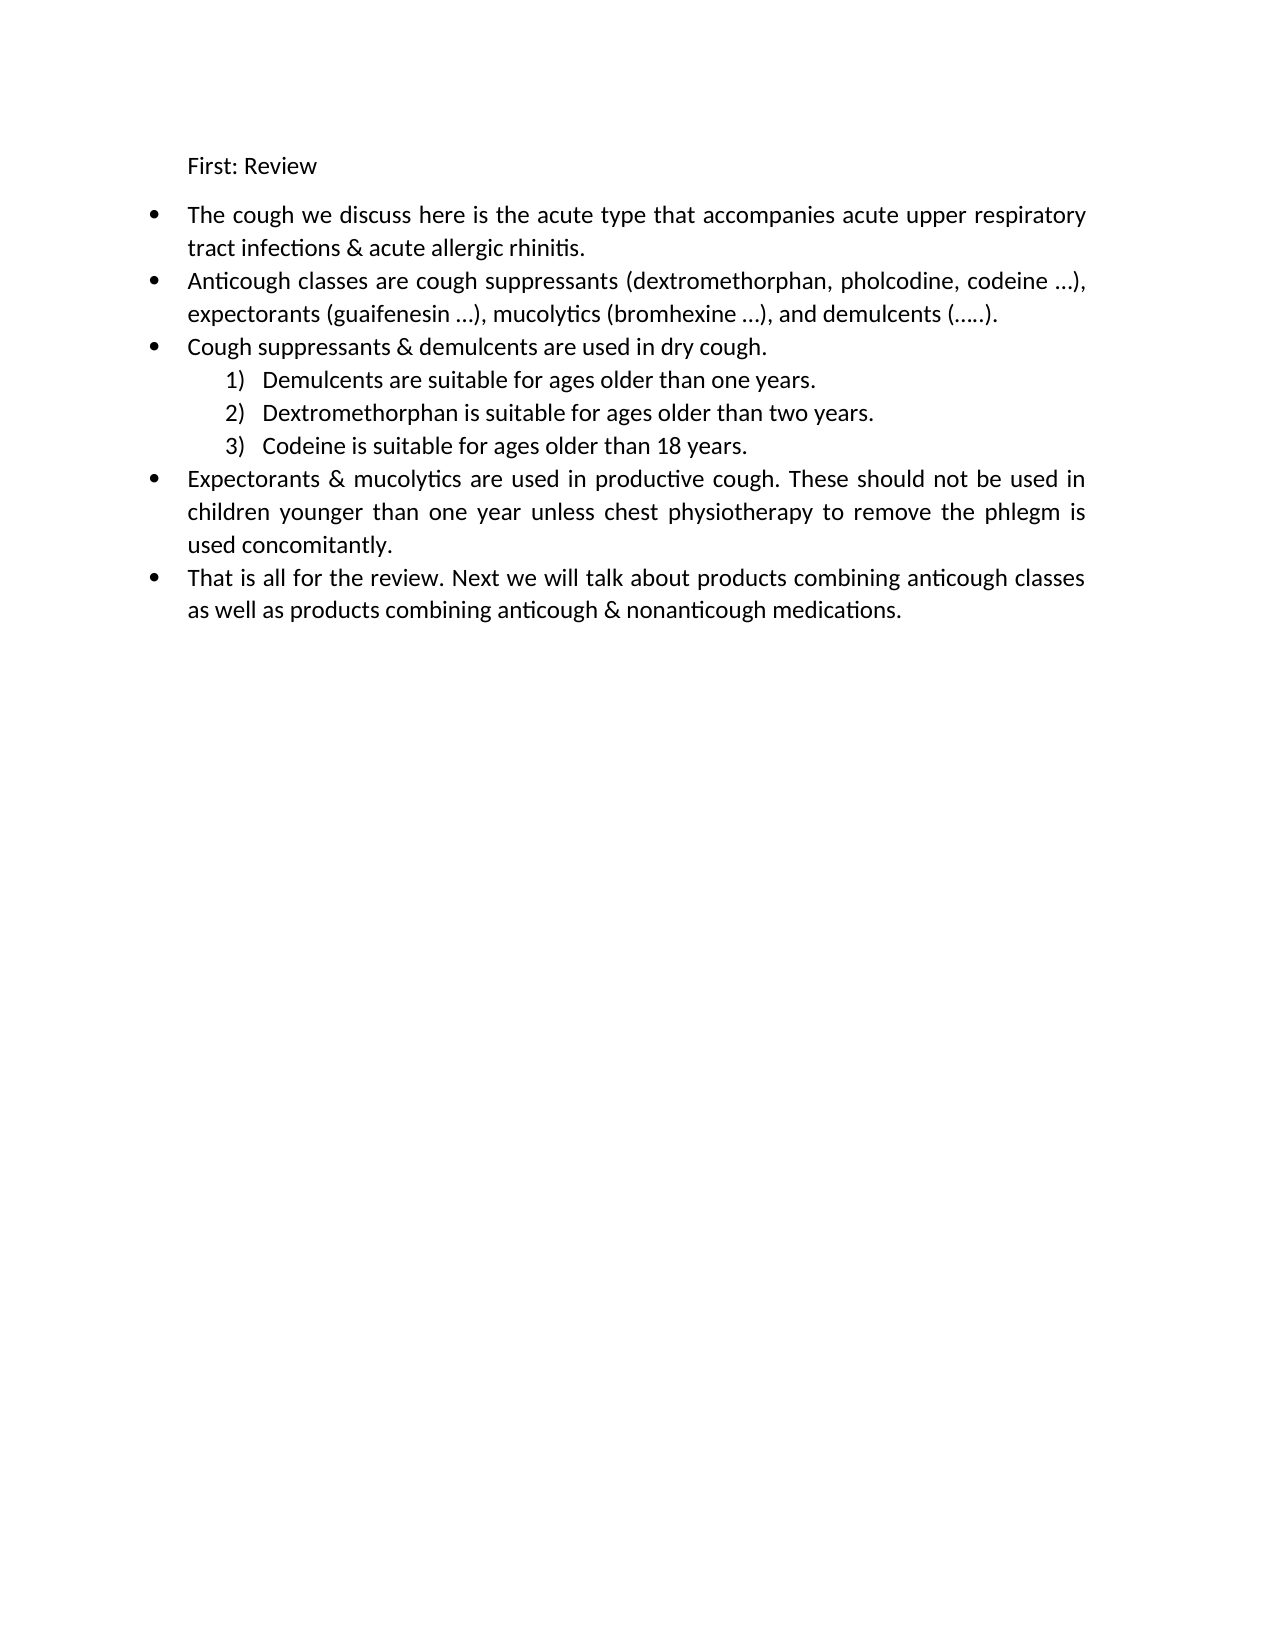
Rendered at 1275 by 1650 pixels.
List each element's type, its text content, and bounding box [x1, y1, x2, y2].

list Cough suppressants & demulcents are used in dry cough. [150, 331, 1087, 362]
list That is all for the review. Next we will talk about products combining anticough classes as well as products combining anticough & nonanticough medications. [150, 562, 1087, 625]
text First: Review [187, 150, 1087, 181]
list The cough we discuss here is the acute type that accompanies acute upper respiratory tract infections & acute allergic rhinitis. [150, 199, 1087, 263]
list Dextromethorphan is suitable for ages older than two years. [225, 397, 1087, 428]
list Codeine is suitable for ages older than 18 years. [225, 430, 1087, 461]
list Demulcents are suitable for ages older than one years. [225, 364, 1087, 395]
list Anticough classes are cough suppressants (dextromethorphan, pholcodine, codeine …), expectorants (guaifenesin …), mucolytics (bromhexine …), and demulcents (…..). [150, 265, 1087, 329]
list Expectorants & mucolytics are used in productive cough. These should not be used in children younger than one year unless chest physiotherapy to remove the phlegm is used concomitantly. [150, 463, 1087, 559]
